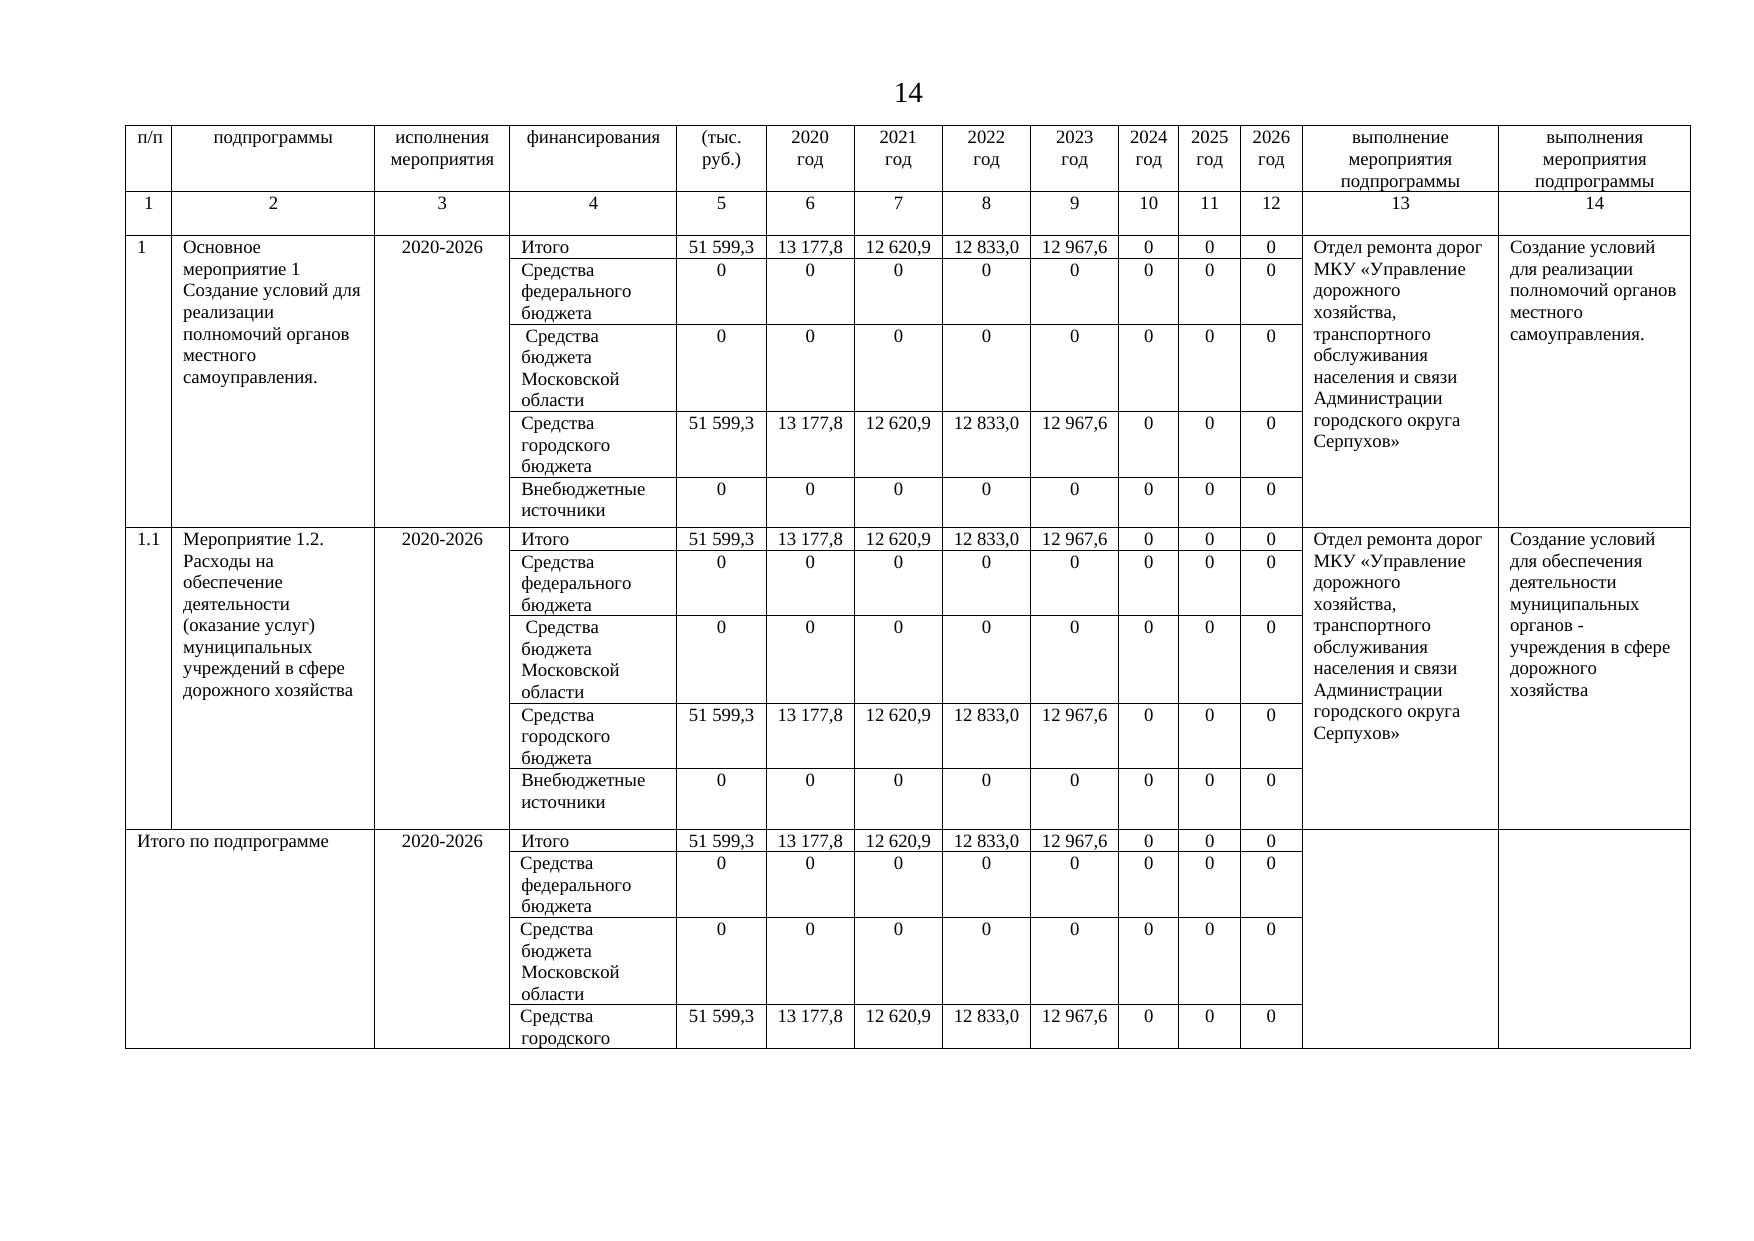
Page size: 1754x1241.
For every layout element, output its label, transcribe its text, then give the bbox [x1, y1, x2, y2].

table_cell 0 [767, 325, 854, 411]
table_cell 2023 год [1031, 126, 1118, 191]
table_cell 13 [1303, 192, 1498, 235]
table_cell 12 833,0 [943, 1005, 1030, 1048]
table_cell 12 833,0 [943, 528, 1030, 549]
table_cell 0 [943, 259, 1030, 323]
table_cell 12 967,6 [1031, 830, 1118, 851]
table_cell Средства бюджета Московской области [510, 325, 676, 411]
table_cell 0 [855, 852, 942, 917]
table_cell 0 [677, 551, 766, 615]
table_cell 12 620,9 [855, 830, 942, 851]
table_cell 51 599,3 [677, 704, 766, 768]
table_cell 14 [1499, 192, 1690, 235]
table_cell 0 [1241, 1005, 1302, 1048]
table_cell 0 [1179, 236, 1240, 258]
table_cell 12 967,6 [1031, 236, 1118, 258]
table_cell Средства городского бюджета [510, 1005, 676, 1048]
table_cell 0 [1119, 616, 1178, 702]
table_cell 13 177,8 [767, 412, 854, 477]
table_cell Средства бюджета Московской области [510, 918, 676, 1004]
table_cell Итого по подпрограмме [126, 830, 374, 1048]
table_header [375, 126, 509, 191]
table_cell Итого [510, 830, 676, 851]
table_cell 13 177,8 [767, 830, 854, 851]
table_cell 0 [767, 478, 854, 527]
table_cell 0 [677, 325, 766, 411]
table_cell 12 833,0 [943, 704, 1030, 768]
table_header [510, 126, 676, 191]
table_cell Средства бюджета Московской области [510, 616, 676, 702]
table_cell 0 [1119, 918, 1178, 1004]
table_cell 0 [1179, 616, 1240, 702]
table_cell 12 967,6 [1031, 704, 1118, 768]
table_cell Мероприятие 1.2. Расходы на обеспечение деятельности (оказание услуг) муниципальных учреждений в сфере дорожного хозяйства [172, 528, 374, 828]
table_cell 0 [1119, 259, 1178, 323]
table_cell 0 [1179, 478, 1240, 527]
table_cell Средства федерального бюджета [510, 551, 676, 615]
table_cell 12 833,0 [943, 236, 1030, 258]
table_cell 0 [1031, 478, 1118, 527]
table_cell 0 [1241, 551, 1302, 615]
table_cell Отдел ремонта дорог МКУ «Управление дорожного хозяйства, транспортного обслуживания населения и связи Администрации городского округа Серпухов» [1303, 236, 1498, 527]
table_cell 4 [510, 192, 676, 235]
table_cell 13 177,8 [767, 1005, 854, 1048]
table_cell 0 [767, 918, 854, 1004]
table_cell Отдел ремонта дорог МКУ «Управление дорожного хозяйства, транспортного обслуживания населения и связи Администрации городского округа Серпухов» [1303, 528, 1498, 828]
table_cell 1.1 [126, 528, 171, 828]
table_cell 0 [1179, 769, 1240, 828]
table_cell 0 [855, 616, 942, 702]
table_cell Основное мероприятие 1 Создание условий для реализации полномочий органов местного самоуправления. [172, 236, 374, 527]
table_cell 0 [1179, 325, 1240, 411]
table_cell 12 620,9 [855, 236, 942, 258]
table_cell 12 967,6 [1031, 528, 1118, 549]
table_cell 2025 год [1179, 126, 1240, 191]
table_cell 0 [943, 478, 1030, 527]
table_cell 2 [172, 192, 374, 235]
table_cell Средства городского бюджета [510, 412, 676, 477]
table_cell Создание условий для реализации полномочий органов местного самоуправления. [1499, 236, 1690, 527]
table_cell 0 [943, 852, 1030, 917]
table_cell 0 [943, 769, 1030, 828]
table_cell 0 [1119, 551, 1178, 615]
table_cell 0 [1241, 616, 1302, 702]
table_cell 0 [1179, 551, 1240, 615]
table_cell 0 [677, 616, 766, 702]
table_cell 51 599,3 [677, 830, 766, 851]
table_cell Средства федерального бюджета [510, 852, 676, 917]
table_cell 13 177,8 [767, 236, 854, 258]
table_cell 8 [943, 192, 1030, 235]
table_cell 12 833,0 [943, 412, 1030, 477]
table_cell 0 [1031, 325, 1118, 411]
table_cell 6 [767, 192, 854, 235]
table_cell 0 [677, 918, 766, 1004]
table_cell 12 [1241, 192, 1302, 235]
table_cell 0 [855, 769, 942, 828]
table_cell [1303, 830, 1498, 1048]
table_cell 12 967,6 [1031, 412, 1118, 477]
table_cell 0 [677, 259, 766, 323]
table_cell 51 599,3 [677, 528, 766, 549]
table_cell 1 [126, 236, 171, 527]
table_cell 0 [1241, 325, 1302, 411]
table_cell 0 [677, 852, 766, 917]
table_cell Итого [510, 236, 676, 258]
table_cell 0 [855, 551, 942, 615]
table_cell 0 [1119, 412, 1178, 477]
table_cell 0 [1031, 259, 1118, 323]
table_cell 0 [943, 616, 1030, 702]
table_cell 11 [1179, 192, 1240, 235]
table_cell 0 [1241, 259, 1302, 323]
table_cell 2020 год [767, 126, 854, 191]
table_cell 0 [1179, 852, 1240, 917]
table_cell 0 [767, 769, 854, 828]
table_cell 0 [1031, 769, 1118, 828]
table_cell 2021 год [855, 126, 942, 191]
table_cell 2026 год [1241, 126, 1302, 191]
table_cell 0 [1179, 704, 1240, 768]
table_cell [1499, 830, 1690, 1048]
table_cell 0 [1179, 259, 1240, 323]
table_cell Внебюджетные источники [510, 769, 676, 828]
table_cell 0 [1031, 616, 1118, 702]
table_cell 12 620,9 [855, 412, 942, 477]
table_cell 0 [1241, 236, 1302, 258]
table_cell Итого [510, 528, 676, 549]
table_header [1303, 126, 1498, 191]
table_cell 7 [855, 192, 942, 235]
table_cell 0 [1031, 551, 1118, 615]
table_cell 0 [1241, 478, 1302, 527]
table_cell Внебюджетные источники [510, 478, 676, 527]
table_cell 0 [1241, 528, 1302, 549]
table_header Всего (тыс. руб.) [677, 126, 766, 191]
table_cell 1 [126, 192, 171, 235]
table_cell 0 [1119, 478, 1178, 527]
table_cell 0 [1031, 918, 1118, 1004]
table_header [1499, 126, 1690, 191]
table_cell 0 [767, 852, 854, 917]
table_cell 13 177,8 [767, 528, 854, 549]
table_cell 0 [1241, 852, 1302, 917]
table_cell 0 [767, 259, 854, 323]
table_cell 0 [1119, 325, 1178, 411]
table_cell 0 [1241, 830, 1302, 851]
table_cell 12 620,9 [855, 528, 942, 549]
table_cell Средства федерального бюджета [510, 259, 676, 323]
table_cell 0 [767, 616, 854, 702]
table_cell 2020-2026 [375, 830, 509, 1048]
table_cell 0 [855, 478, 942, 527]
table_cell 0 [1119, 1005, 1178, 1048]
table_cell 0 [1179, 918, 1240, 1004]
table_cell 0 [1241, 704, 1302, 768]
table_cell 0 [1179, 412, 1240, 477]
table_cell 0 [1119, 528, 1178, 549]
table_cell 0 [1119, 769, 1178, 828]
table_cell 0 [1241, 918, 1302, 1004]
table_header № п/п [126, 126, 171, 191]
table_cell 0 [1179, 830, 1240, 851]
table_cell 0 [1031, 852, 1118, 917]
table_cell 0 [767, 551, 854, 615]
table_cell 9 [1031, 192, 1118, 235]
table_cell 51 599,3 [677, 1005, 766, 1048]
table_cell 2020-2026 [375, 528, 509, 828]
table_cell 10 [1119, 192, 1178, 235]
table_cell 0 [1179, 528, 1240, 549]
table_cell 2020-2026 [375, 236, 509, 527]
table_cell 0 [1119, 236, 1178, 258]
table_cell 0 [1241, 412, 1302, 477]
table_cell 0 [1179, 1005, 1240, 1048]
table_cell 51 599,3 [677, 236, 766, 258]
table_cell 0 [677, 478, 766, 527]
table_cell 12 833,0 [943, 830, 1030, 851]
table_cell 13 177,8 [767, 704, 854, 768]
table_cell 0 [855, 259, 942, 323]
table_cell 0 [677, 769, 766, 828]
table_cell 12 967,6 [1031, 1005, 1118, 1048]
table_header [172, 126, 374, 191]
table_cell 3 [375, 192, 509, 235]
table_cell 0 [943, 551, 1030, 615]
table_cell 0 [855, 918, 942, 1004]
table_cell 2022 год [943, 126, 1030, 191]
table_cell 5 [677, 192, 766, 235]
table_cell 0 [1119, 852, 1178, 917]
table_cell 0 [1119, 704, 1178, 768]
table_cell 0 [855, 325, 942, 411]
table_cell 12 620,9 [855, 1005, 942, 1048]
table_cell 2024 год [1119, 126, 1178, 191]
table_cell 0 [1119, 830, 1178, 851]
table_cell Средства городского бюджета [510, 704, 676, 768]
table_cell 51 599,3 [677, 412, 766, 477]
table_cell Создание условий для обеспечения деятельности муниципальных органов - учреждения в сфере дорожного хозяйства [1499, 528, 1690, 828]
table_cell 0 [943, 918, 1030, 1004]
table_cell 0 [1241, 769, 1302, 828]
table_cell 0 [943, 325, 1030, 411]
table_cell 12 620,9 [855, 704, 942, 768]
